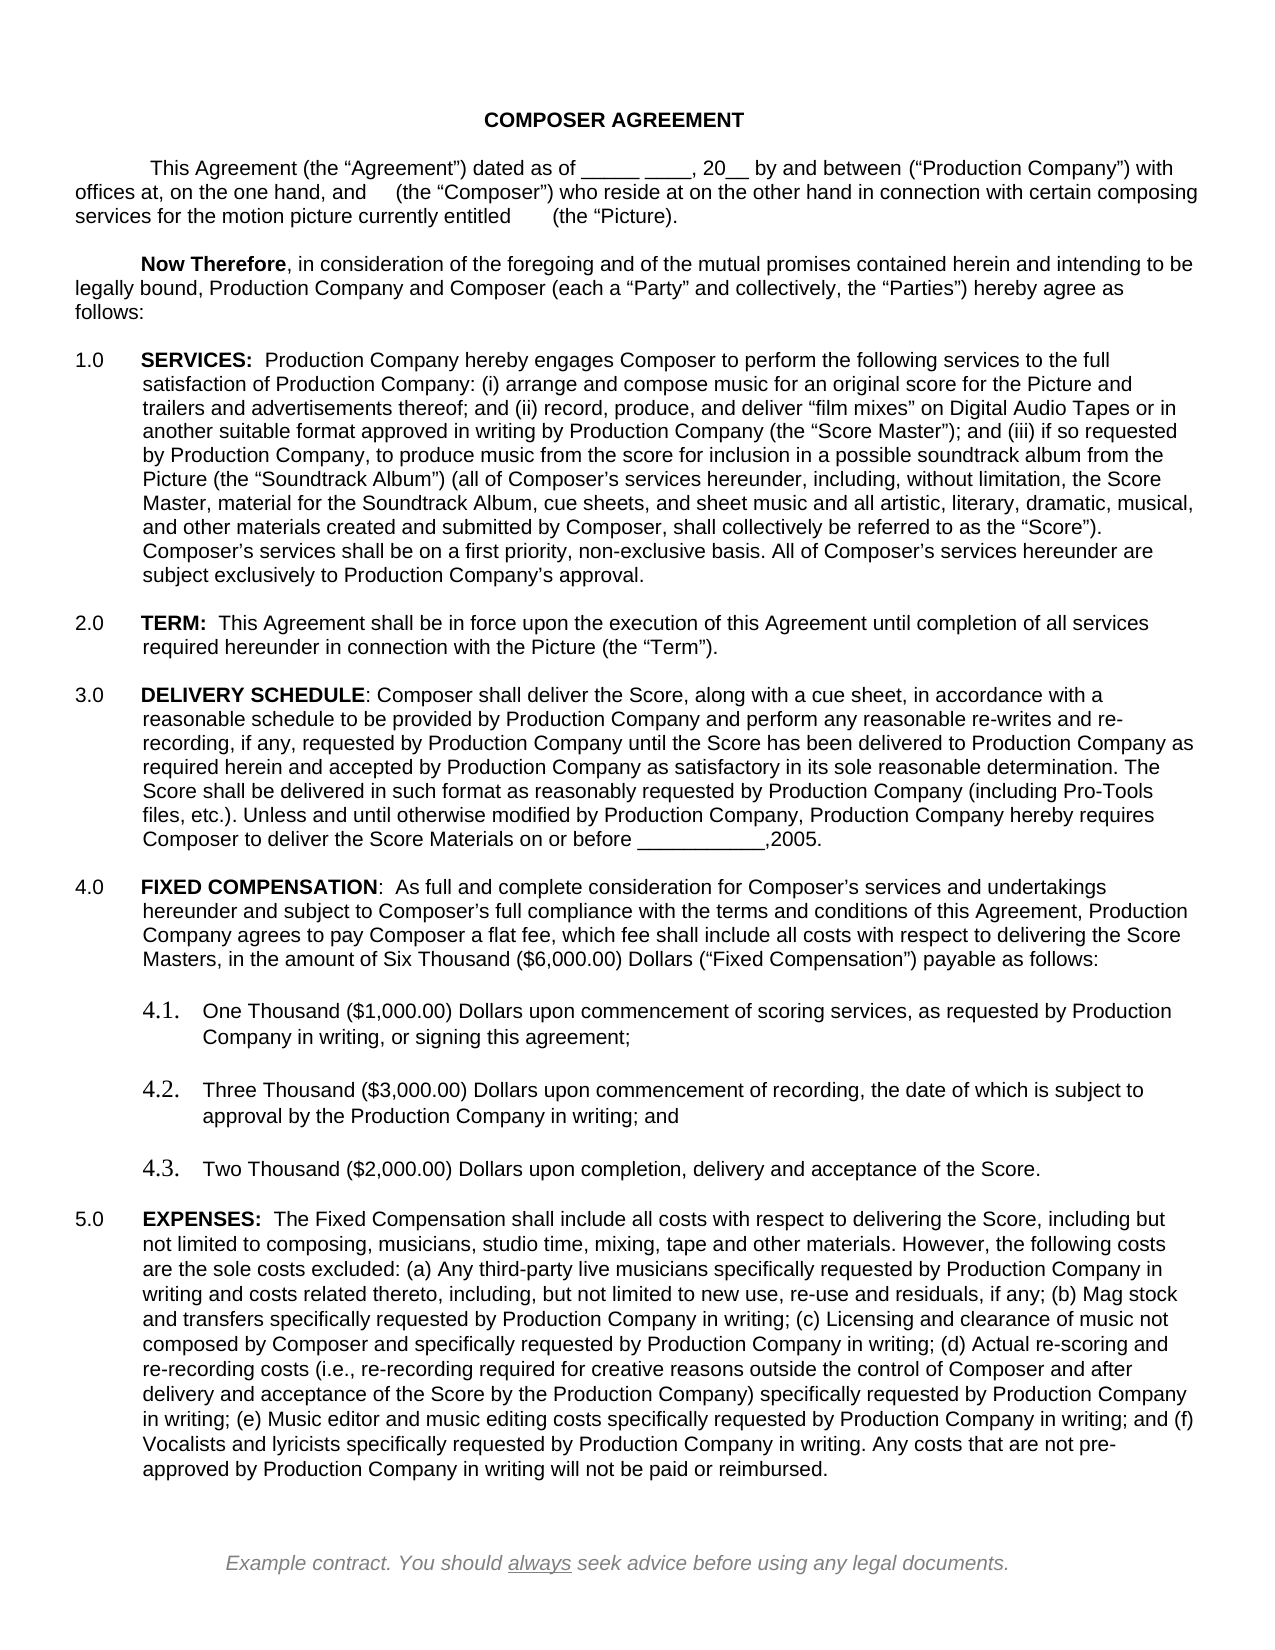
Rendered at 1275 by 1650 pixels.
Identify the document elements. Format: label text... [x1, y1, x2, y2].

list One Thousand ($1,000.00) Dollars upon commencement of scoring services, as requested by Production Company in writing, or signing this agreement; [142, 995, 1200, 1049]
list TERM: This Agreement shall be in force upon the execution of this Agreement until completion of all services required hereunder in connection with the Picture (the “Term”). [75, 611, 1200, 659]
list EXPENSES: The Fixed Compensation shall include all costs with respect to delivering the Score, including but not limited to composing, musicians, studio time, mixing, tape and other materials. However, the following costs are the sole costs excluded: (a) Any third-party live musicians specifically requested by Production Company in writing and costs related thereto, including, but not limited to new use, re-use and residuals, if any; (b) Mag stock and transfers specifically requested by Production Company in writing; (c) Licensing and clearance of music not composed by Composer and specifically requested by Production Company in writing; (d) Actual re-scoring and re-recording costs (i.e., re-recording required for creative reasons outside the control of Composer and after delivery and acceptance of the Score by the Production Company) specifically requested by Production Company in writing; (e) Music editor and music editing costs specifically requested by Production Company in writing; and (f) Vocalists and lyricists specifically requested by Production Company in writing. Any costs that are not pre-approved by Production Company in writing will not be paid or reimbursed. [75, 1206, 1200, 1481]
title COMPOSER AGREEMENT [150, 108, 1078, 132]
list SERVICES: Production Company hereby engages Composer to perform the following services to the full satisfaction of Production Company: (i) arrange and compose music for an original score for the Picture and trailers and advertisements thereof; and (ii) record, produce, and deliver “film mixes” on Digital Audio Tapes or in another suitable format approved in writing by Production Company (the “Score Master”); and (iii) if so requested by Production Company, to produce music from the score for inclusion in a possible soundtrack album from the Picture (the “Soundtrack Album”) (all of Composer’s services hereunder, including, without limitation, the Score Master, material for the Soundtrack Album, cue sheets, and sheet music and all artistic, literary, dramatic, musical, and other materials created and submitted by Composer, shall collectively be referred to as the “Score”). Composer’s services shall be on a first priority, non-exclusive basis. All of Composer’s services hereunder are subject exclusively to Production Company’s approval. [75, 347, 1200, 587]
list Three Thousand ($3,000.00) Dollars upon commencement of recording, the date of which is subject to approval by the Production Company in writing; and [142, 1074, 1200, 1128]
list FIXED COMPENSATION: As full and complete consideration for Composer’s services and undertakings hereunder and subject to Composer’s full compliance with the terms and conditions of this Agreement, Production Company agrees to pay Composer a flat fee, which fee shall include all costs with respect to delivering the Score Masters, in the amount of Six Thousand ($6,000.00) Dollars (“Fixed Compensation”) payable as follows: [75, 874, 1200, 970]
list Two Thousand ($2,000.00) Dollars upon completion, delivery and acceptance of the Score. [142, 1153, 1200, 1182]
text Now Therefore, in consideration of the foregoing and of the mutual promises contained herein and intending to be legally bound, Production Company and Composer (each a “Party” and collectively, the “Parties”) hereby agree as follows: [75, 252, 1200, 323]
list DELIVERY SCHEDULE: Composer shall deliver the Score, along with a cue sheet, in accordance with a reasonable schedule to be provided by Production Company and perform any reasonable re-writes and re-recording, if any, requested by Production Company until the Score has been delivered to Production Company as required herein and accepted by Production Company as satisfactory in its sole reasonable determination. The Score shall be delivered in such format as reasonably requested by Production Company (including Pro-Tools files, etc.). Unless and until otherwise modified by Production Company, Production Company hereby requires Composer to deliver the Score Materials on or before ___________,2005. [75, 683, 1200, 851]
text This Agreement (the “Agreement”) dated as of _____ ____, 20__ by and between (“Production Company”) with offices at, on the one hand, and (the “Composer”) who reside at on the other hand in connection with certain composing services for the motion picture currently entitled (the “Picture). [75, 156, 1200, 228]
